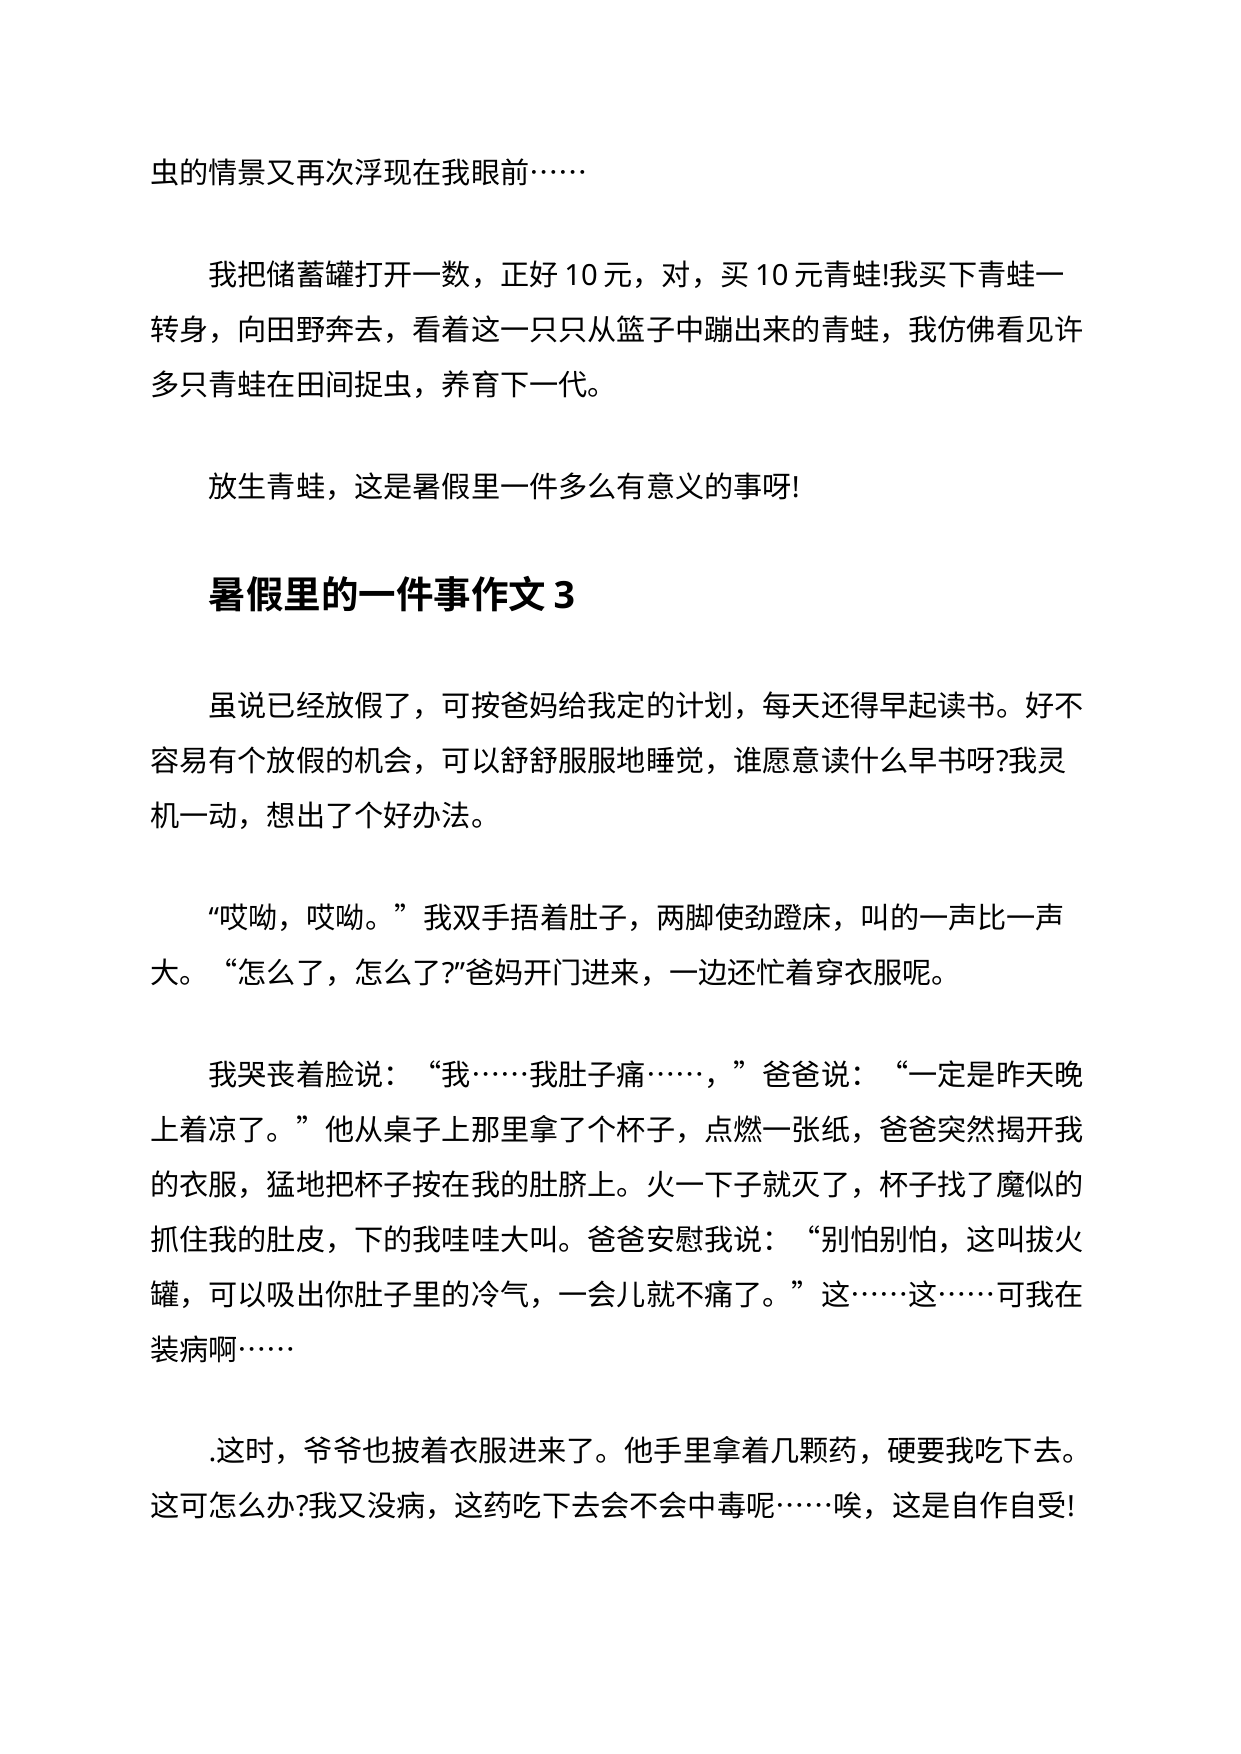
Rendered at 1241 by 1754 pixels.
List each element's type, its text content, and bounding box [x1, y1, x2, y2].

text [150, 150, 1090, 192]
text .这时，爷爷也披着衣服进来了。他手里拿着几颗药，硬要我吃下去。这可怎么办?我又没病，这药吃下去会不会中毒呢……唉，这是自作自受! [150, 1428, 1090, 1525]
text 暑假里的一件事作文3 [150, 565, 1090, 620]
text “哎呦，哎呦。”我双手捂着肚子，两脚使劲蹬床，叫的一声比一声大。“怎么了，怎么了?”爸妈开门进来，一边还忙着穿衣服呢。 [150, 895, 1090, 992]
text 我哭丧着脸说：“我……我肚子痛……，”爸爸说：“一定是昨天晚上着凉了。”他从桌子上那里拿了个杯子，点燃一张纸，爸爸突然揭开我的衣服，猛地把杯子按在我的肚脐上。火一下子就灭了，杯子找了魔似的抓住我的肚皮，下的我哇哇大叫。爸爸安慰我说：“别怕别怕，这叫拔火罐，可以吸出你肚子里的冷气，一会儿就不痛了。”这……这……可我在装病啊…… [150, 1052, 1090, 1368]
text 虽说已经放假了，可按爸妈给我定的计划，每天还得早起读书。好不容易有个放假的机会，可以舒舒服服地睡觉，谁愿意读什么早书呀?我灵机一动，想出了个好办法。 [150, 683, 1090, 835]
text 我把储蓄罐打开一数，正好10元，对，买10元青蛙!我买下青蛙一转身，向田野奔去，看着这一只只从篮子中蹦出来的青蛙，我仿佛看见许多只青蛙在田间捉虫，养育下一代。 [150, 252, 1090, 404]
text 放生青蛙，这是暑假里一件多么有意义的事呀! [150, 463, 1090, 506]
